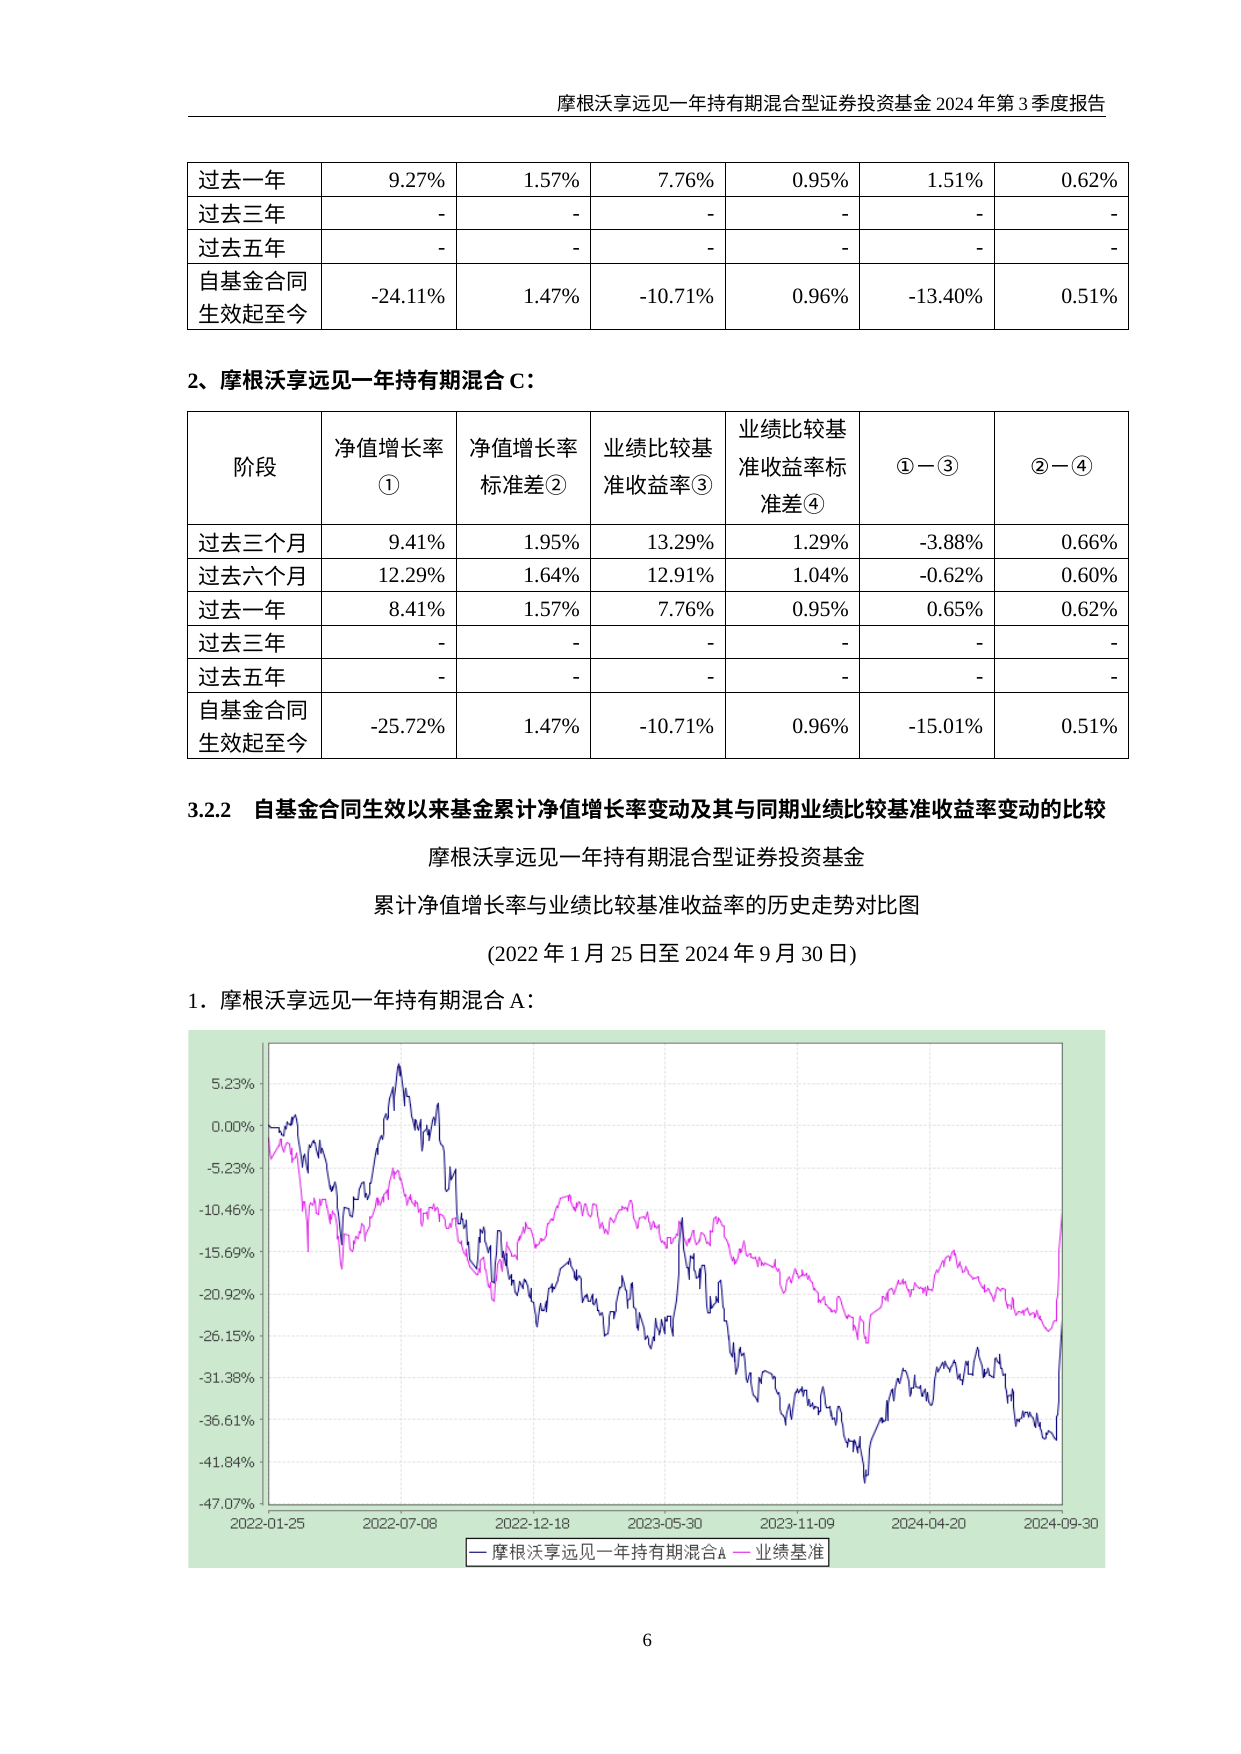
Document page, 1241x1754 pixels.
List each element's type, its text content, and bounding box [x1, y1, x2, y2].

table_cell 过去六个月 [188, 559, 321, 591]
table_cell 13.29% [591, 525, 725, 558]
table_cell -10.71% [591, 693, 725, 758]
table_cell 0.62% [995, 163, 1128, 196]
table_cell - [726, 230, 859, 263]
table_cell - [457, 626, 590, 658]
table_cell - [995, 230, 1128, 263]
table_cell - [591, 230, 725, 263]
table_cell - [860, 659, 994, 692]
table_cell 过去一年 [188, 163, 321, 196]
table_cell 9.41% [322, 525, 456, 558]
table_cell 0.51% [995, 693, 1128, 758]
table_cell 1.04% [726, 559, 859, 591]
table_cell 1.64% [457, 559, 590, 591]
table_header ①－③ [860, 412, 994, 524]
table_cell 自基金合同生效起至今 [188, 264, 321, 329]
table_cell -25.72% [322, 693, 456, 758]
table_header 净值增长率① [322, 412, 456, 524]
table_cell -24.11% [322, 264, 456, 329]
table_cell 1.47% [457, 264, 590, 329]
table_cell 0.95% [726, 592, 859, 625]
table_cell 1.57% [457, 163, 590, 196]
table_cell - [726, 659, 859, 692]
table_cell - [726, 626, 859, 658]
table_header 业绩比较基准收益率标准差④ [726, 412, 859, 524]
table_cell 0.95% [726, 163, 859, 196]
table_cell 12.29% [322, 559, 456, 591]
picture [188, 1030, 1106, 1568]
table_cell 12.91% [591, 559, 725, 591]
table_cell 0.60% [995, 559, 1128, 591]
table_cell - [591, 197, 725, 229]
table_cell 9.27% [322, 163, 456, 196]
table_cell 过去三年 [188, 626, 321, 658]
table_cell - [995, 659, 1128, 692]
table_cell 过去三年 [188, 197, 321, 229]
table_cell -3.88% [860, 525, 994, 558]
table_cell 0.96% [726, 693, 859, 758]
table_cell - [457, 659, 590, 692]
table_header 阶段 [188, 412, 321, 524]
table_cell 过去一年 [188, 592, 321, 625]
table_cell 1.51% [860, 163, 994, 196]
table_cell - [591, 626, 725, 658]
table_cell - [860, 197, 994, 229]
text 2、摩根沃享远见一年持有期混合C： [187, 362, 1106, 395]
text 1．摩根沃享远见一年持有期混合A： [187, 983, 1106, 1015]
table_cell - [457, 230, 590, 263]
table_cell 7.76% [591, 592, 725, 625]
table_cell - [591, 659, 725, 692]
table_cell - [457, 197, 590, 229]
table_cell - [322, 230, 456, 263]
table_header 净值增长率标准差② [457, 412, 590, 524]
text (2022年1月25日至2024年9月30日) [187, 936, 1106, 967]
table_cell 1.95% [457, 525, 590, 558]
table_cell 1.29% [726, 525, 859, 558]
table_header 业绩比较基准收益率③ [591, 412, 725, 524]
table_cell 过去五年 [188, 659, 321, 692]
table_cell 1.57% [457, 592, 590, 625]
table_cell 过去五年 [188, 230, 321, 263]
table_cell 8.41% [322, 592, 456, 625]
table_cell - [995, 626, 1128, 658]
table_cell 0.51% [995, 264, 1128, 329]
table_cell -15.01% [860, 693, 994, 758]
text 摩根沃享远见一年持有期混合型证券投资基金 [187, 840, 1106, 872]
table_cell 0.96% [726, 264, 859, 329]
table_cell - [726, 197, 859, 229]
table_cell 0.65% [860, 592, 994, 625]
table_header ②－④ [995, 412, 1128, 524]
table_cell -0.62% [860, 559, 994, 591]
table_cell - [860, 626, 994, 658]
table_cell 1.47% [457, 693, 590, 758]
table_cell 0.62% [995, 592, 1128, 625]
table_cell 0.66% [995, 525, 1128, 558]
table_cell 自基金合同生效起至今 [188, 693, 321, 758]
table_cell -13.40% [860, 264, 994, 329]
table_cell - [860, 230, 994, 263]
table_cell 7.76% [591, 163, 725, 196]
table_cell - [322, 197, 456, 229]
text 累计净值增长率与业绩比较基准收益率的历史走势对比图 [187, 888, 1106, 920]
table_cell - [322, 659, 456, 692]
table_cell -10.71% [591, 264, 725, 329]
table_cell 过去三个月 [188, 525, 321, 558]
table_cell - [995, 197, 1128, 229]
table_cell - [322, 626, 456, 658]
text 3.2.2 自基金合同生效以来基金累计净值增长率变动及其与同期业绩比较基准收益率变动的比较 [187, 791, 1106, 824]
